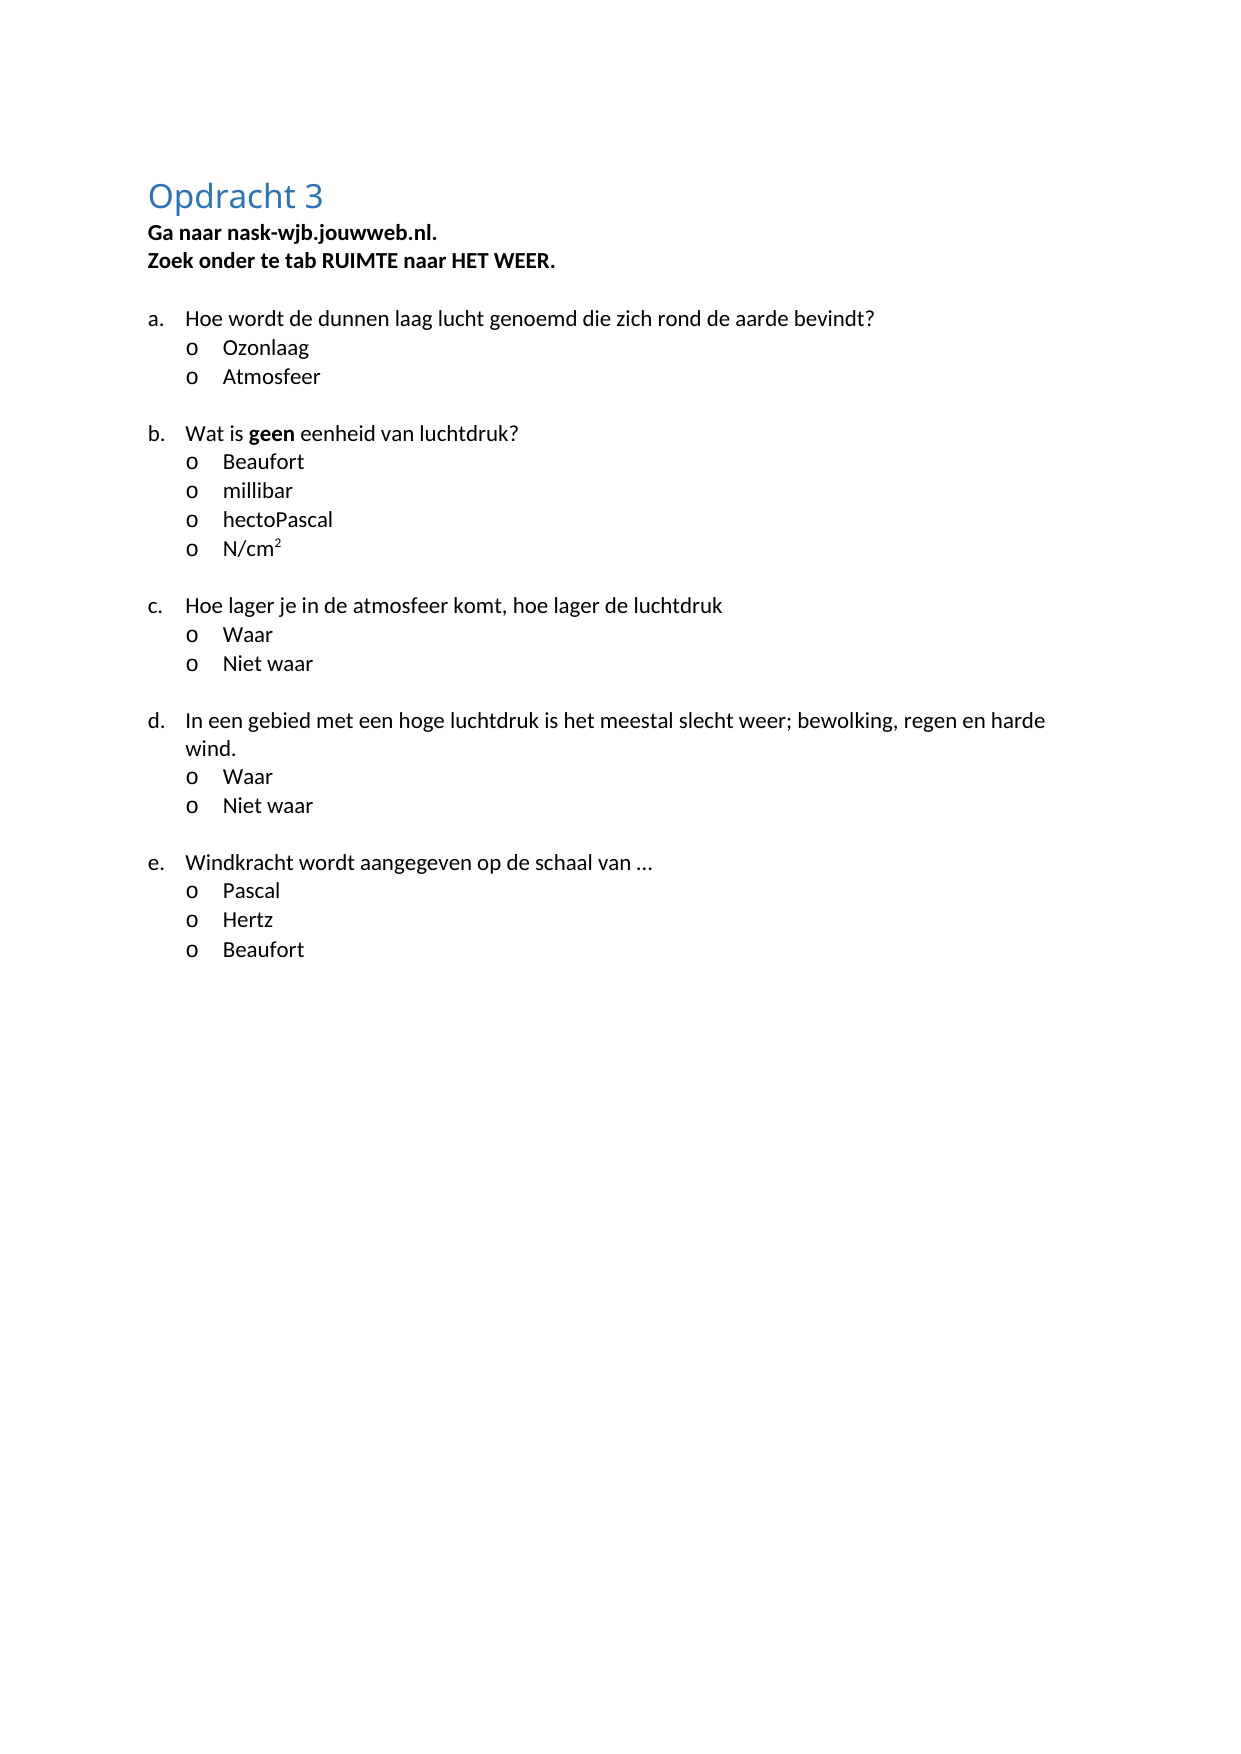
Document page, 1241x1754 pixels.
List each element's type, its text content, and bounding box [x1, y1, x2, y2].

list Niet waar [185, 791, 1093, 820]
list Wat is geen eenheid van luchtdruk? [148, 419, 1093, 447]
text Ga naar nask-wjb.jouwweb.nl. [148, 218, 1093, 246]
list Hertz [185, 906, 1093, 935]
list Ozonlaag [185, 333, 1093, 362]
list millibar [185, 476, 1093, 505]
list Waar [185, 762, 1093, 791]
list Beaufort [185, 447, 1093, 476]
list Waar [185, 620, 1093, 649]
list Windkracht wordt aangegeven op de schaal van … [148, 848, 1093, 876]
list Pascal [185, 876, 1093, 906]
subtitle Opdracht 3 [148, 173, 1093, 218]
text Zoek onder te tab RUIMTE naar HET WEER. [148, 246, 1093, 274]
list Niet waar [185, 649, 1093, 678]
list Hoe lager je in de atmosfeer komt, hoe lager de luchtdruk [148, 592, 1093, 620]
list Beaufort [185, 935, 1093, 964]
list hectoPascal [185, 505, 1093, 534]
list In een gebied met een hoge luchtdruk is het meestal slecht weer; bewolking, regen en harde wind. [148, 706, 1093, 762]
list Hoe wordt de dunnen laag lucht genoemd die zich rond de aarde bevindt? [148, 304, 1093, 333]
list N/cm2 [185, 534, 1093, 564]
list Atmosfeer [185, 362, 1093, 391]
